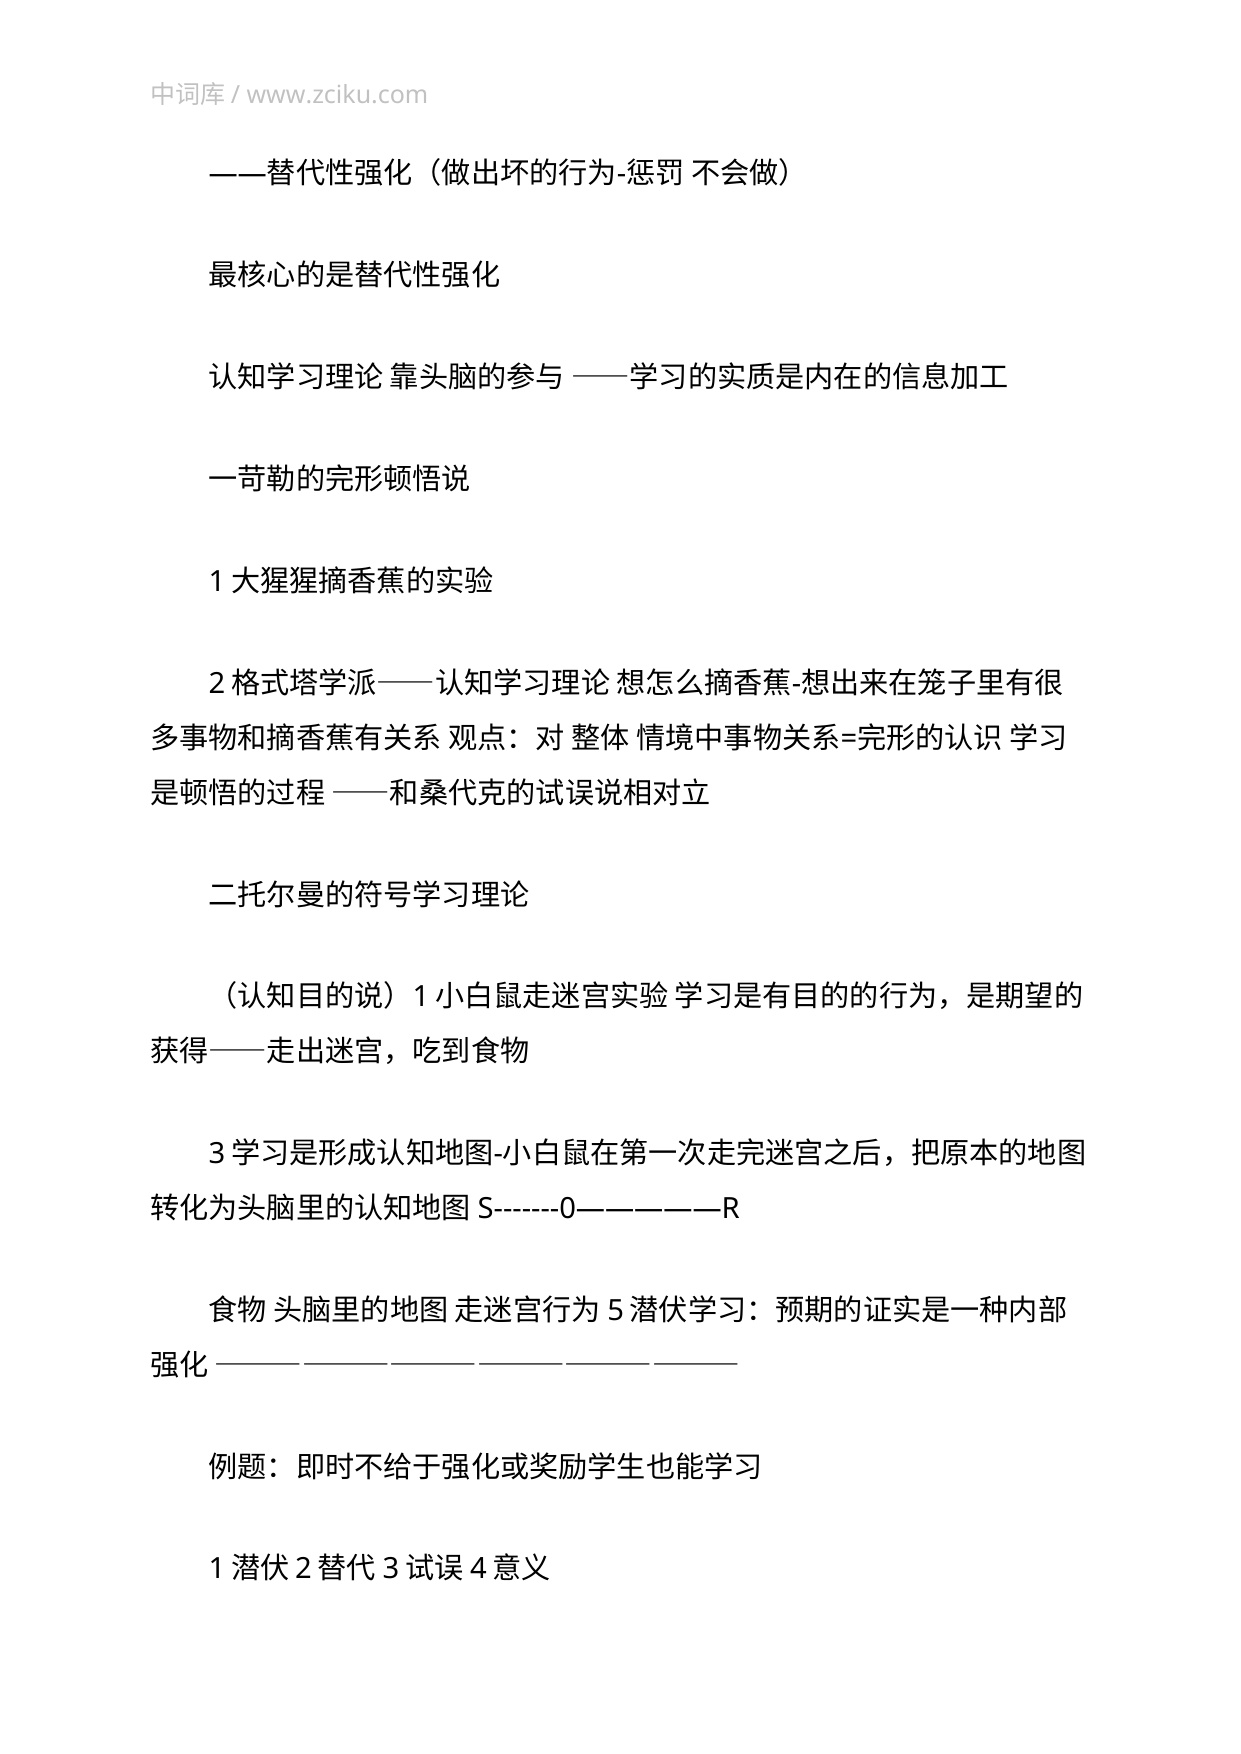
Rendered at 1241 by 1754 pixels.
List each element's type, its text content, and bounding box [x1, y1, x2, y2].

text 2格式塔学派——认知学习理论 想怎么摘香蕉-想出来在笼子里有很多事物和摘香蕉有关系 观点：对 整体 情境中事物关系=完形的认识 学习是顿悟的过程 ——和桑代克的试误说相对立 [150, 659, 1090, 812]
text 例题：即时不给于强化或奖励学生也能学习 [150, 1443, 1090, 1486]
text 1潜伏2替代 3试误 4意义 [150, 1545, 1090, 1587]
text （认知目的说）1小白鼠走迷宫实验 学习是有目的的行为，是期望的获得——走出迷宫，吃到食物 [150, 973, 1090, 1070]
text 3学习是形成认知地图-小白鼠在第一次走完迷宫之后，把原本的地图转化为头脑里的认知地图 S-------0—————R [150, 1129, 1090, 1227]
text 食物 头脑里的地图 走迷宫行为 5潜伏学习：预期的证实是一种内部强化 —————————————————— [150, 1287, 1090, 1384]
text 认知学习理论 靠头脑的参与 ——学习的实质是内在的信息加工 [150, 354, 1090, 396]
text 一苛勒的完形顿悟说 [150, 456, 1090, 498]
text 二托尔曼的符号学习理论 [150, 871, 1090, 913]
text 最核心的是替代性强化 [150, 252, 1090, 294]
text ——替代性强化（做出坏的行为-惩罚 不会做） [150, 150, 1090, 192]
text 1大猩猩摘香蕉的实验 [150, 557, 1090, 600]
